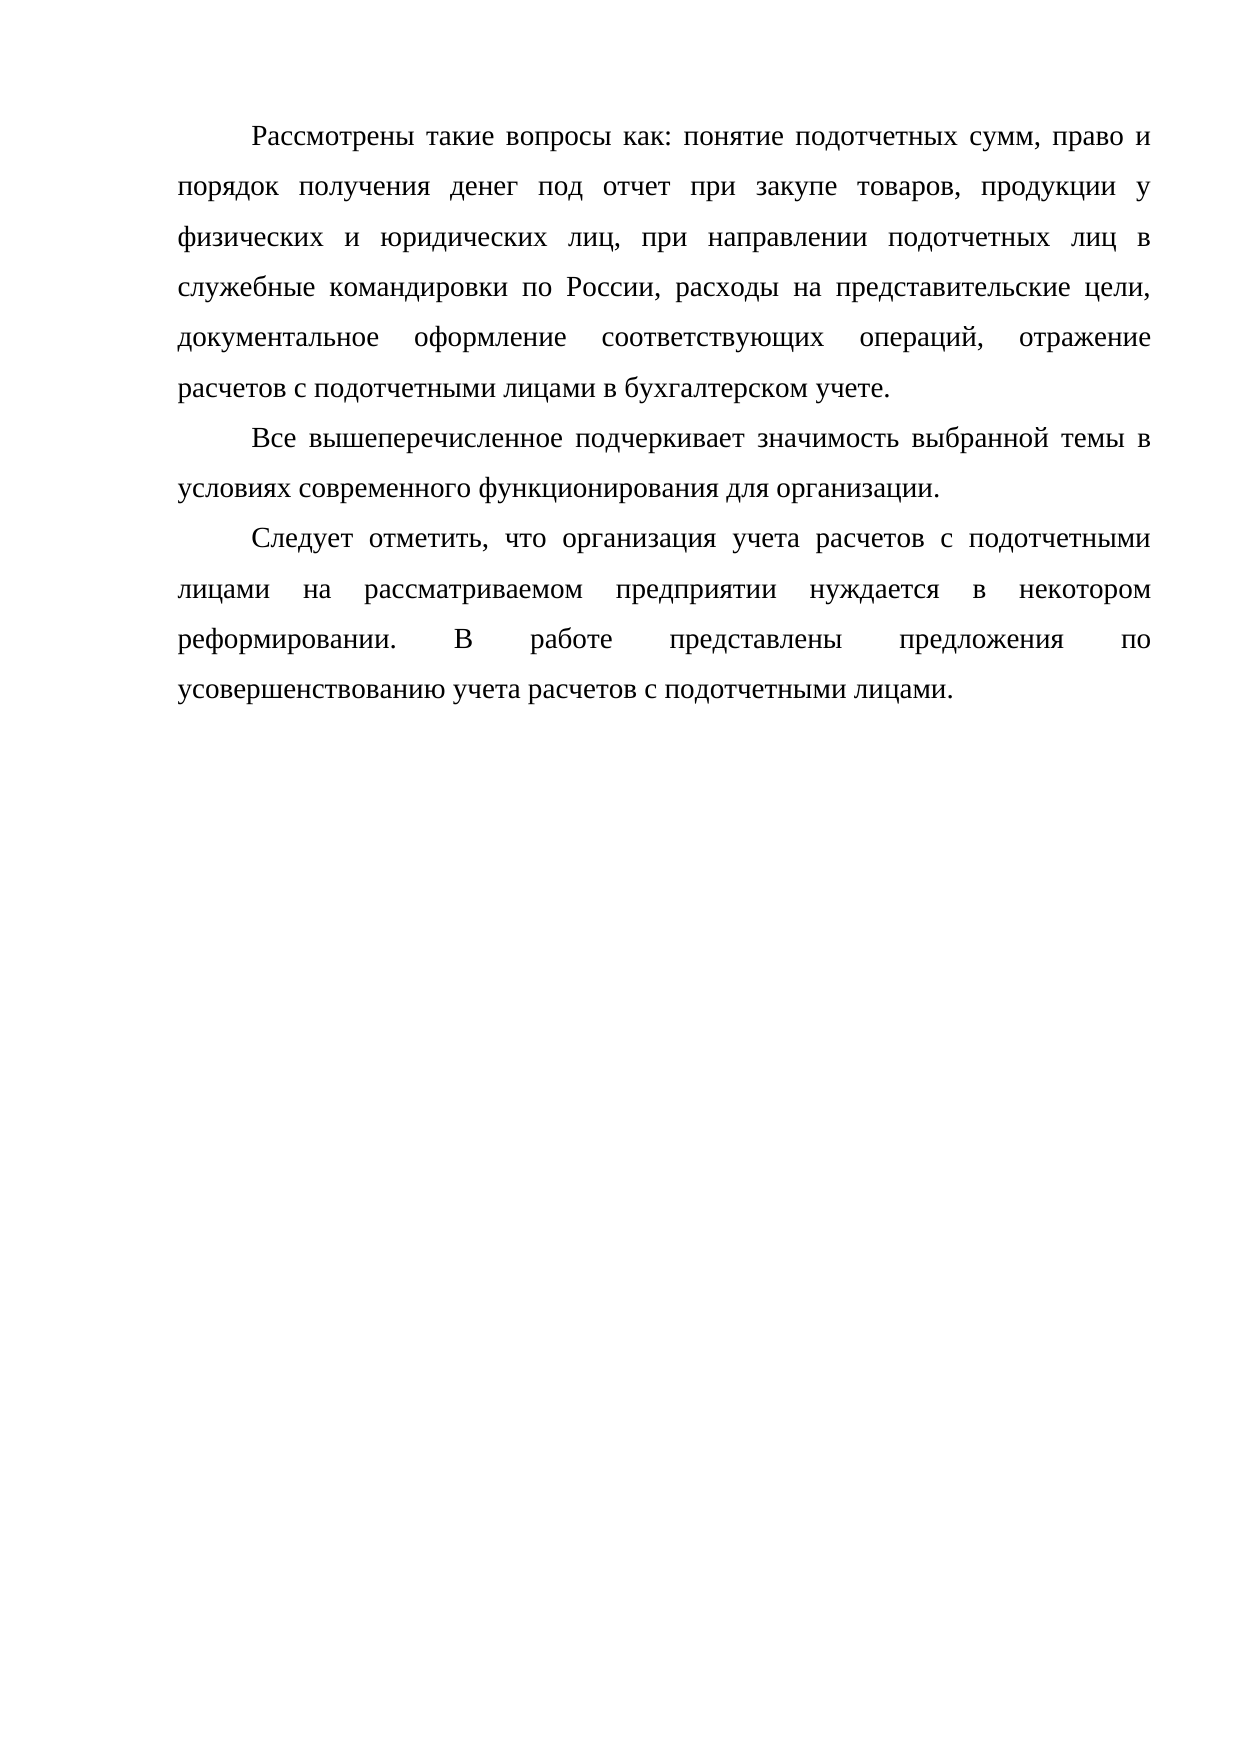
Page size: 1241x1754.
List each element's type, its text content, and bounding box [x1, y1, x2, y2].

text Все вышеперечисленное подчеркивает значимость выбранной темы в условиях современного функционирования для организации. [177, 420, 1152, 504]
text Рассмотрены такие вопросы как: понятие подотчетных сумм, право и порядок получения денег под отчет при закупе товаров, продукции у физических и юридических лиц, при направлении подотчетных лиц в служебные командировки по России, расходы на представительские цели, документальное оформление соответствующих операций, отражение расчетов с подотчетными лицами в бухгалтерском учете. [177, 118, 1152, 403]
text Следует отметить, что организация учета расчетов с подотчетными лицами на рассматриваемом предприятии нуждается в некотором реформировании. В работе представлены предложения по усовершенствованию учета расчетов с подотчетными лицами. [177, 521, 1152, 705]
